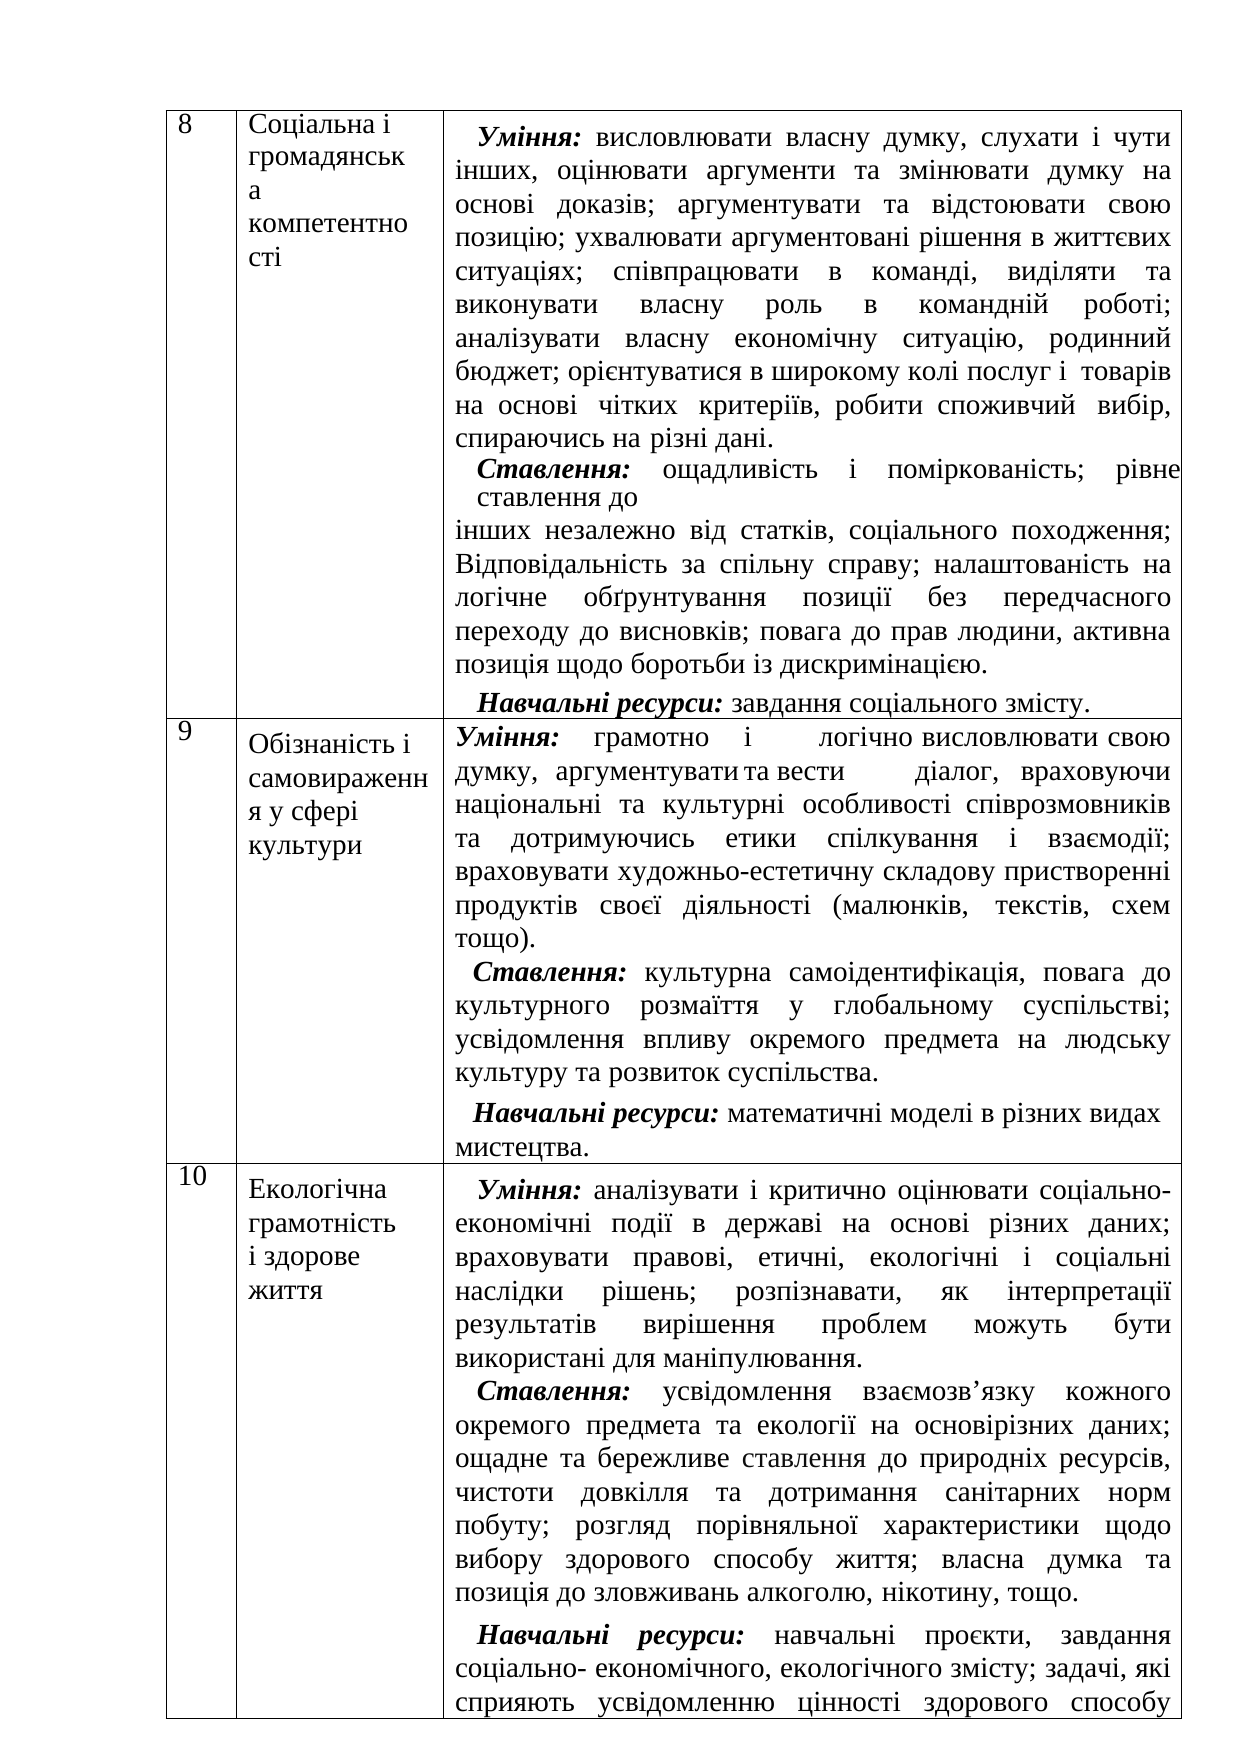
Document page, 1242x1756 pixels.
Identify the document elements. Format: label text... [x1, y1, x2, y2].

table_header 8 [167, 111, 236, 718]
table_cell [237, 1164, 443, 1718]
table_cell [444, 1164, 1181, 1718]
table_header Соціальна і громадянська компетентності [237, 111, 443, 718]
table_header Уміння: висловлювати власну думку, слухати і чути інших, оцінювати аргументи та змінювати думку на основі доказів; аргументувати та відстоювати свою позицію; ухвалювати аргументовані рішення в життєвих ситуаціях; співпрацювати в команді, виділяти та виконувати власну роль в командній роботі; аналізувати власну економічну ситуацію, родинний бюджет; орієнтуватися в широкому колі послуг і товарів на основі чітких критеріїв, робити споживчий вибір, спираючись на різні дані. Ставлення: ощадливість і поміркованість; рівне ставлення до інших незалежно від статків, соціального походження; Відповідальність за спільну справу; налаштованість на логічне обґрунтування позиції без передчасного переходу до висновків; повага до прав людини, активна позиція щодо боротьби із дискримінацією. Навчальні ресурси: завдання соціального змісту. [444, 111, 1181, 718]
table_cell 9 [167, 719, 236, 1162]
table_cell Уміння: грамотно і логічно висловлювати свою думку, аргументувати та вести діалог, враховуючи національні та культурні особливості співрозмовників та дотримуючись етики спілкування і взаємодії; враховувати художньо-естетичну складову пристворенні продуктів своєї діяльності (малюнків, текстів, схем тощо). Ставлення: культурна самоідентифікація, повага до культурного розмаїття у глобальному суспільстві; усвідомлення впливу окремого предмета на людську культуру та розвиток суспільства. Навчальні ресурси: математичні моделі в різних видах мистецтва. [444, 719, 1181, 1162]
table_cell Обізнаність і самовираження у сфері культури [237, 719, 443, 1162]
table_cell 10 [167, 1164, 236, 1718]
